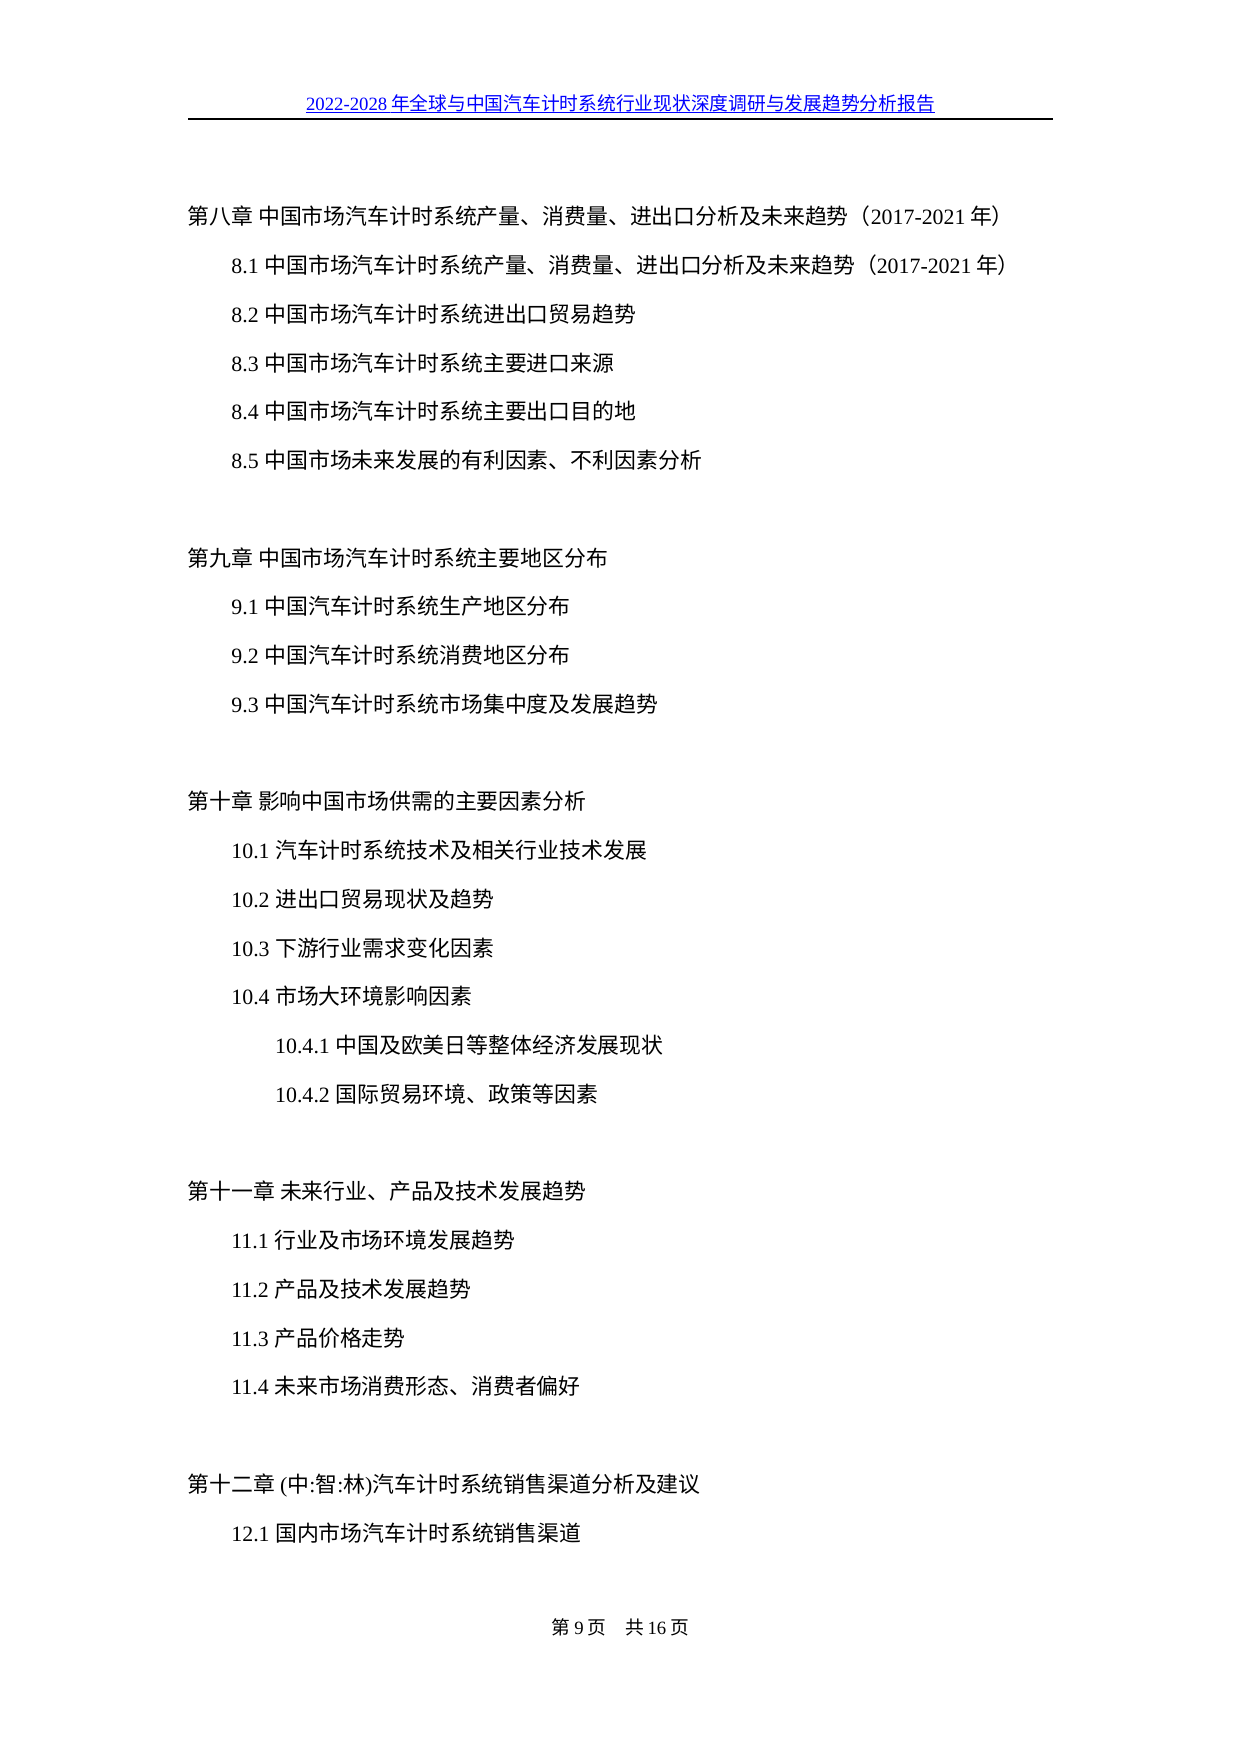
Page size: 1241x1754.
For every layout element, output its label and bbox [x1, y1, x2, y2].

text [187, 150, 1053, 1548]
